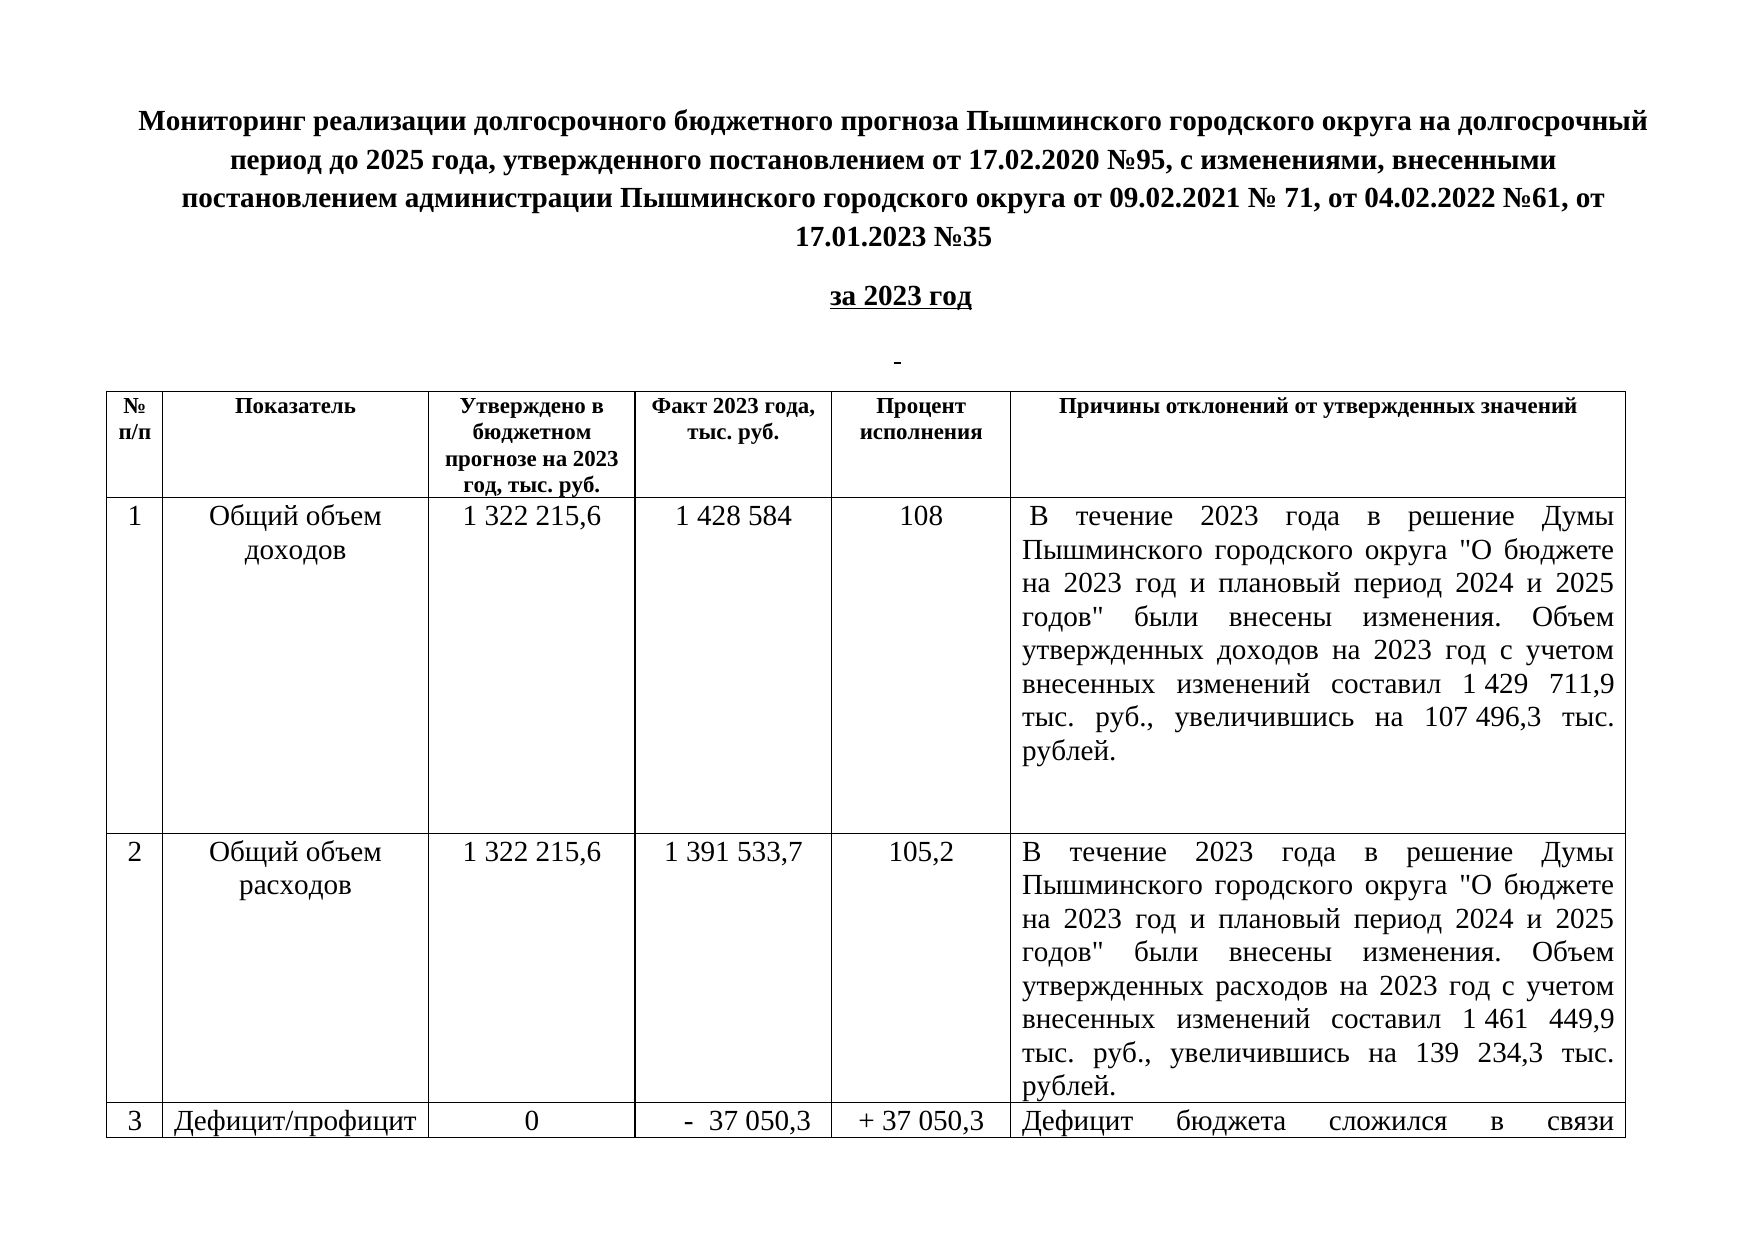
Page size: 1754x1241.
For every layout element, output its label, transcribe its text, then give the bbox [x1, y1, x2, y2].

table_header Факт 2023 года, тыс. руб. [636, 392, 831, 497]
table_cell 37 050,3 [636, 1103, 831, 1137]
table_cell 1 322 215,6 [429, 834, 634, 1102]
table_cell 108 [832, 498, 1010, 833]
table_cell 1 428 584 [636, 498, 831, 833]
table_cell Общий объем доходов [163, 498, 428, 833]
table_header Процент исполнения [832, 392, 1010, 497]
table_header Показатель [163, 392, 428, 497]
table_cell 3 [107, 1103, 162, 1137]
table_cell 0 [429, 1103, 634, 1137]
table_cell + 37 050,3 [832, 1103, 1010, 1137]
table_cell Дефицит/профицит [163, 1103, 428, 1137]
table_cell 1 391 533,7 [636, 834, 831, 1102]
table_header № п/п [107, 392, 162, 497]
table_cell 1 322 215,6 [429, 498, 634, 833]
table_cell 105,2 [832, 834, 1010, 1102]
table_header Причины отклонений от утвержденных значений [1011, 392, 1625, 497]
text Мониторинг реализации долгосрочного бюджетного прогноза Пышминского городского округа на долгосрочный период до 2025 года, утвержденного постановлением от 17.02.2020 №95, с изменениями, внесенными постановлением администрации Пышминского городского округа от 09.02.2021 № 71, от 04.02.2022 №61, от 17.01.2023 №35 [118, 103, 1668, 253]
table_header Утверждено в бюджетном прогнозе на 2023 год, тыс. руб. [429, 392, 634, 497]
table_cell 1 [107, 498, 162, 833]
table_cell Общий объем расходов [163, 834, 428, 1102]
table_cell 2 [107, 834, 162, 1102]
table_cell В течение 2023 года в решение Думы Пышминского городского округа "О бюджете на 2023 год и плановый период 2024 и 2025 годов" были внесены изменения. Объем утвержденных расходов на 2023 год с учетом внесенных изменений составил 1 461 449,9 тыс. руб., увеличившись на 139 234,3 тыс. рублей. [1011, 834, 1625, 1102]
table_cell В течение 2023 года в решение Думы Пышминского городского округа "О бюджете на 2023 год и плановый период 2024 и 2025 годов" были внесены изменения. Объем утвержденных доходов на 2023 год с учетом внесенных изменений составил 1 429 711,9 тыс. руб., увеличившись на 107 496,3 тыс. рублей. [1011, 498, 1625, 833]
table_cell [1011, 1103, 1625, 1137]
text за 2023 год [118, 278, 1668, 312]
